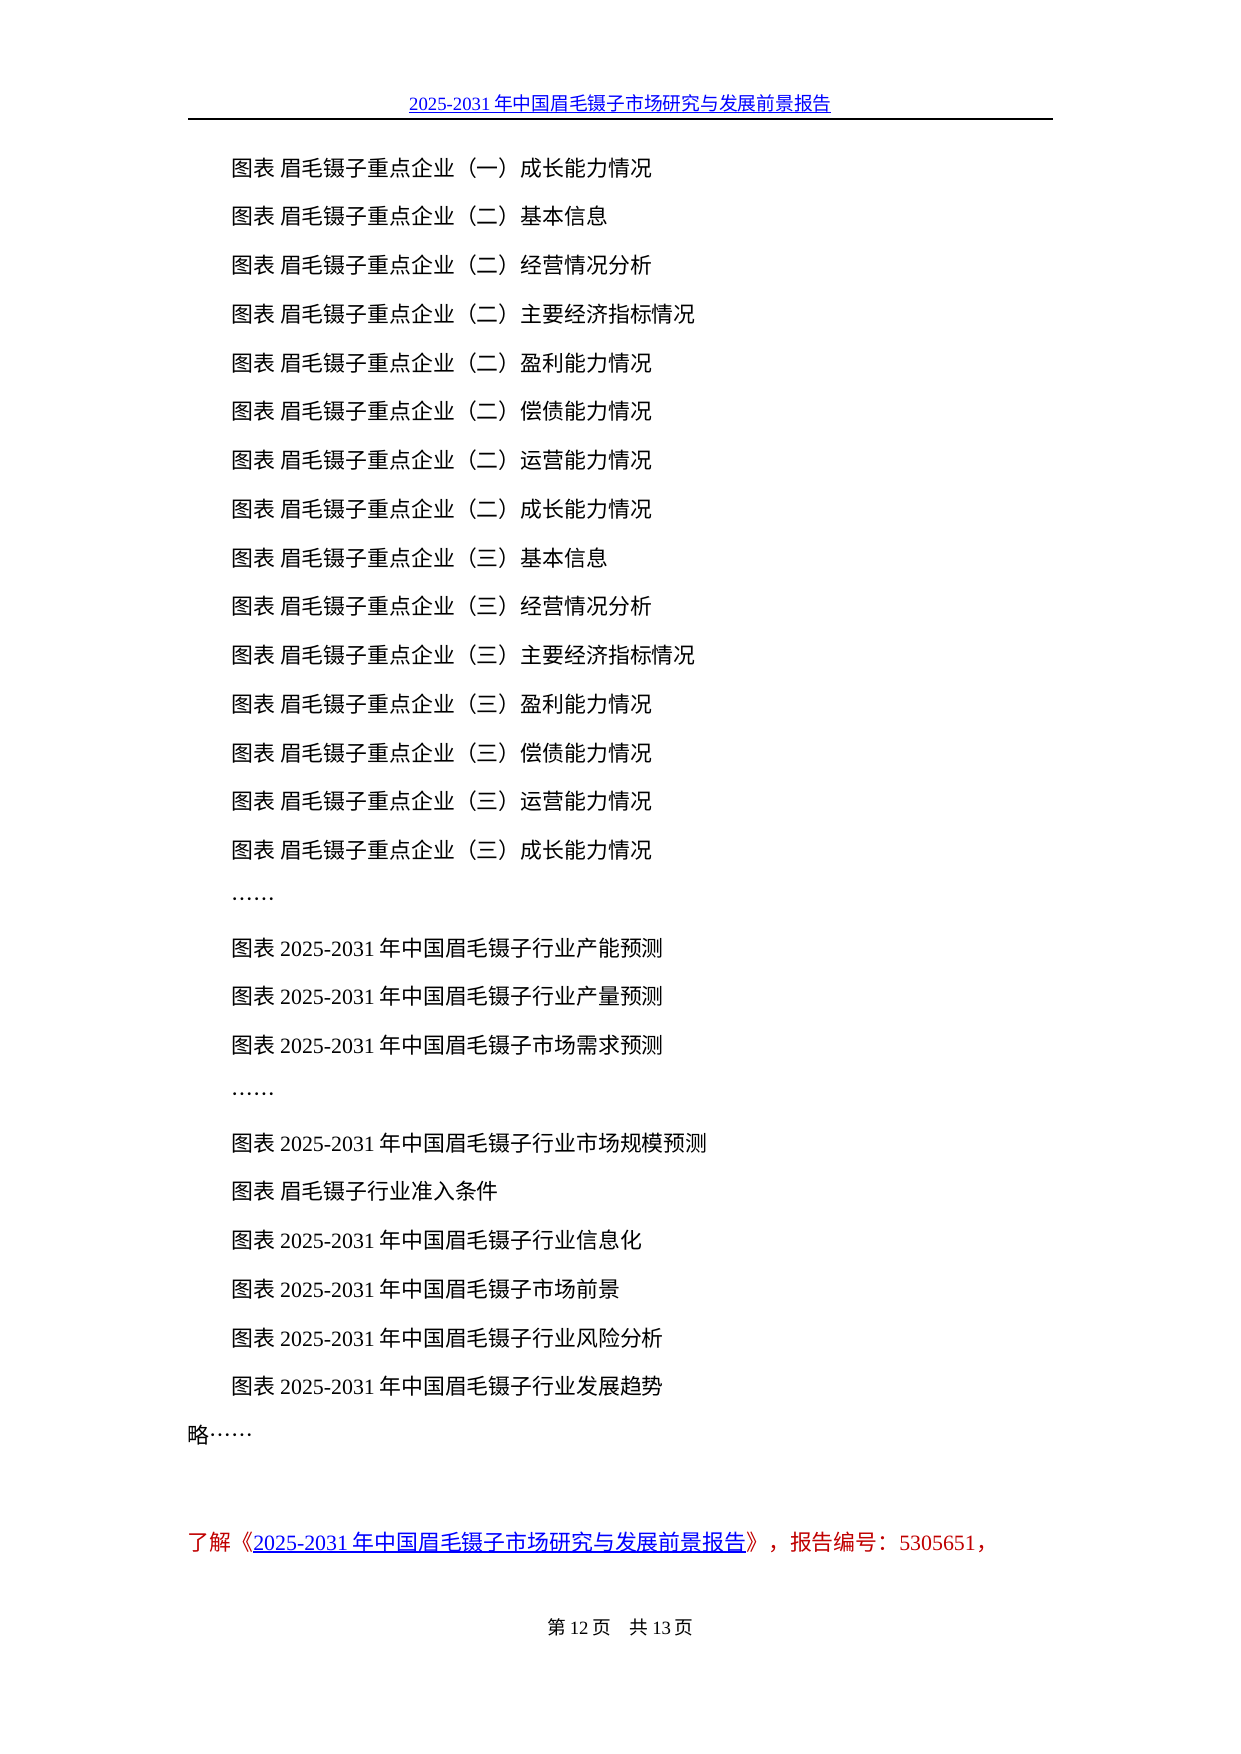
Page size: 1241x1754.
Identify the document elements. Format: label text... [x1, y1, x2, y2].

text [187, 150, 1053, 1450]
text 了解《2025-2031年中国眉毛镊子市场研究与发展前景报告》，报告编号：5305651， [187, 1524, 1053, 1557]
